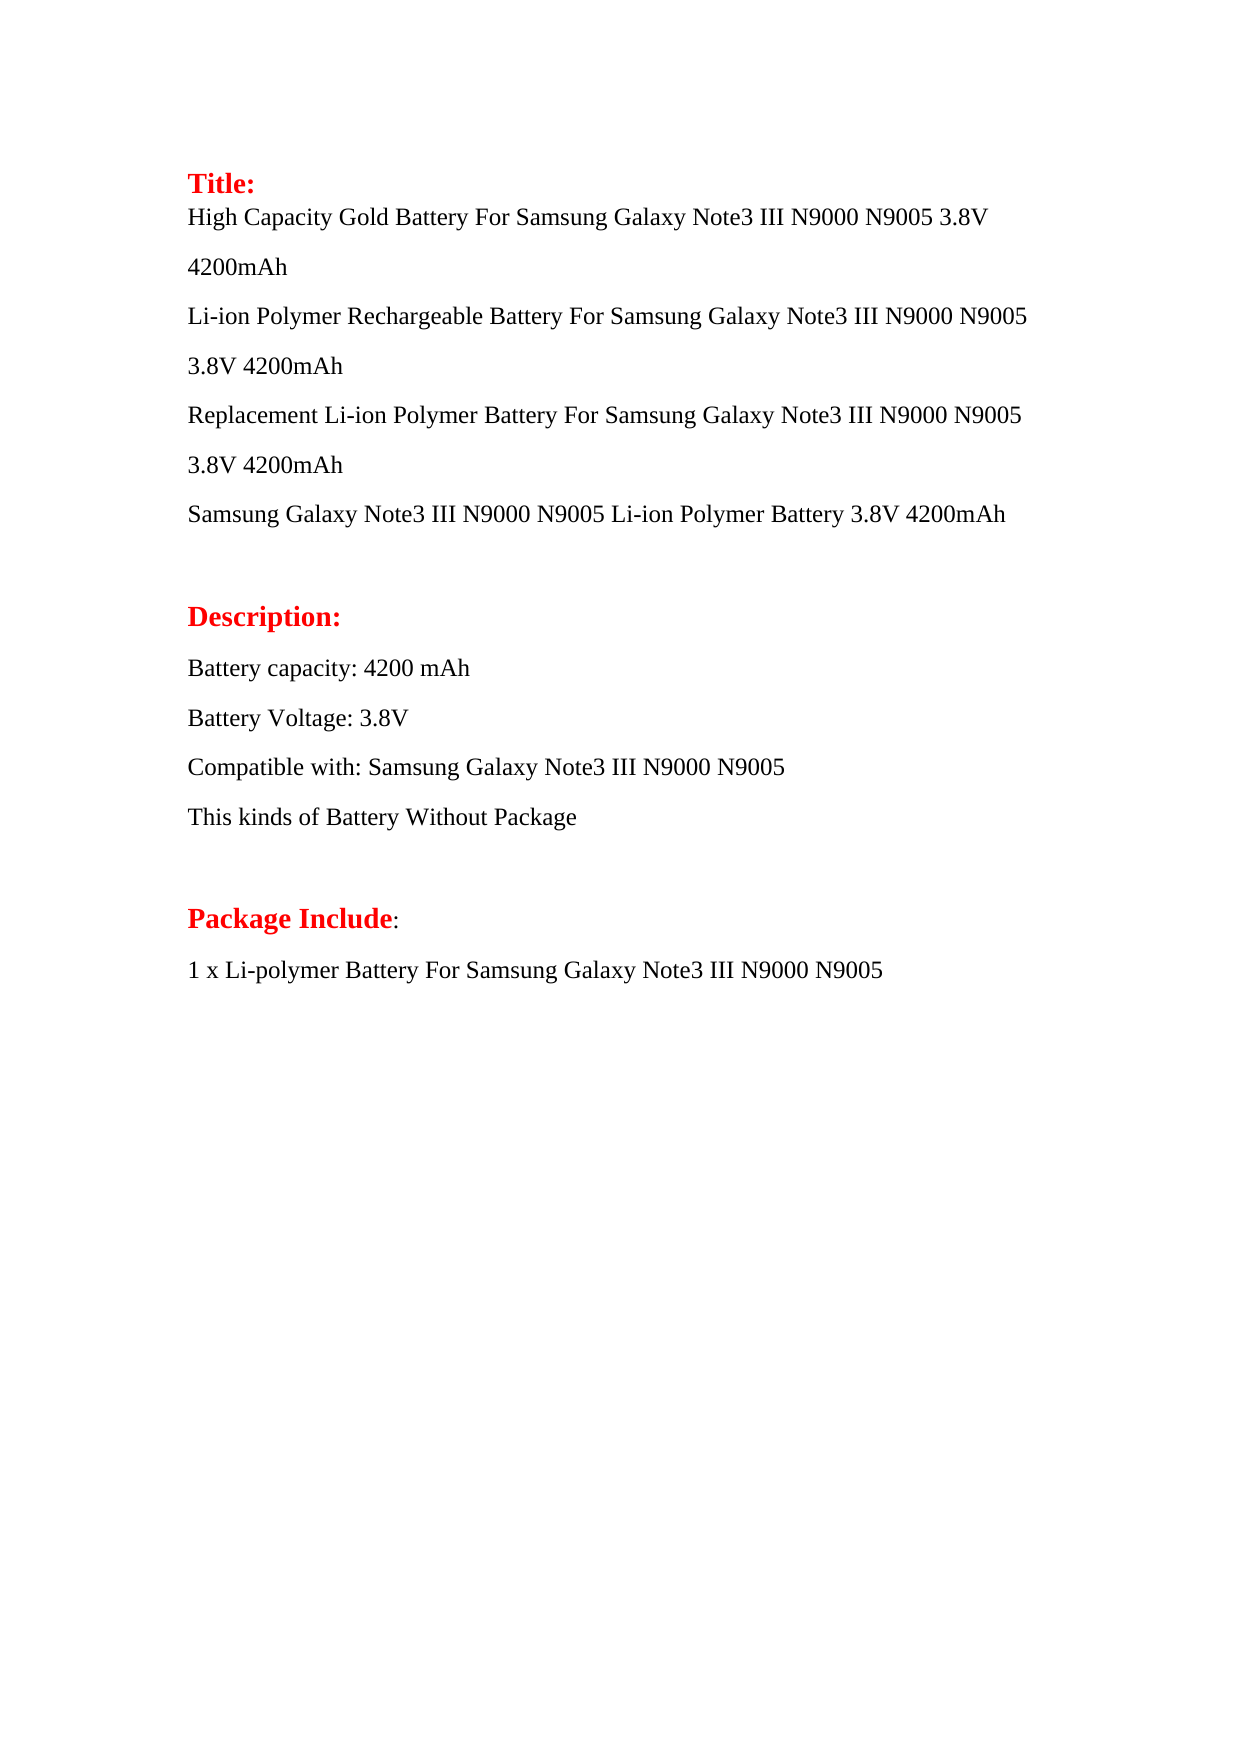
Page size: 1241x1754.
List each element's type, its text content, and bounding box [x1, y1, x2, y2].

text Replacement Li-ion Polymer Battery For Samsung Galaxy Note3 III N9000 N9005 [187, 400, 1053, 429]
text 1 x Li-polymer Battery For Samsung Galaxy Note3 III N9000 N9005 [187, 955, 1053, 984]
text Title: [187, 164, 1053, 202]
text 3.8V 4200mAh [187, 450, 1053, 479]
text 3.8V 4200mAh [187, 351, 1053, 379]
text This kinds of Battery Without Package [187, 802, 1053, 831]
text Description: [187, 599, 1053, 632]
text Battery capacity: 4200 mAh [187, 653, 1053, 682]
text Li-ion Polymer Rechargeable Battery For Samsung Galaxy Note3 III N9000 N9005 [187, 301, 1053, 330]
text Package Include: [187, 901, 1053, 934]
text 4200mAh [187, 252, 1053, 280]
text Battery Voltage: 3.8V [187, 703, 1053, 731]
text High Capacity Gold Battery For Samsung Galaxy Note3 III N9000 N9005 3.8V [187, 202, 1053, 231]
text Compatible with: Samsung Galaxy Note3 III N9000 N9005 [187, 752, 1053, 781]
text Samsung Galaxy Note3 III N9000 N9005 Li-ion Polymer Battery 3.8V 4200mAh [187, 499, 1053, 528]
